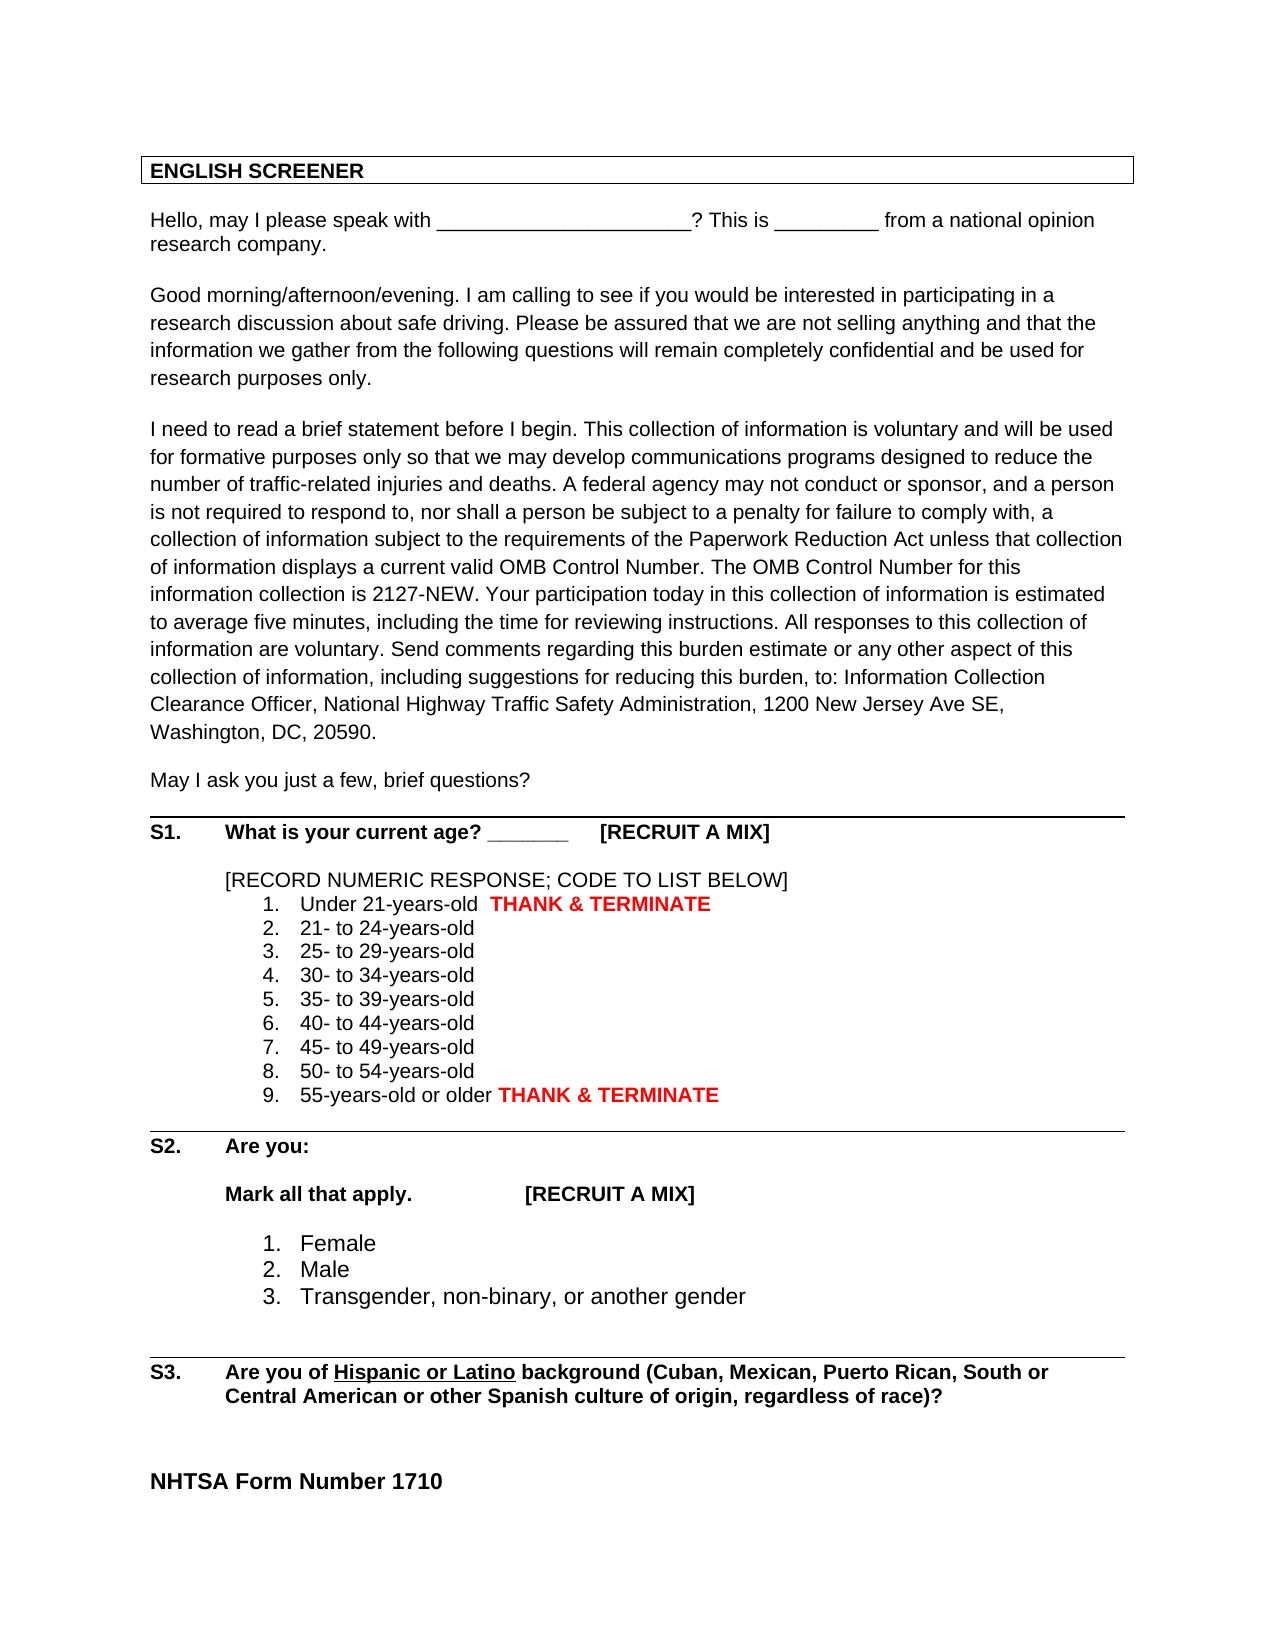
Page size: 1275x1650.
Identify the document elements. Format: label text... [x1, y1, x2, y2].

text Hello, may I please speak with ______________________? This is _________ from a national opinion research company. [150, 208, 1125, 256]
text S3. Are you of Hispanic or Latino background (Cuban, Mexican, Puerto Rican, South or Central American or other Spanish culture of origin, regardless of race)? [150, 1358, 1125, 1432]
text S2. Are you: Mark all that apply. [RECRUIT A MIX] [150, 1132, 1125, 1206]
list 40- to 44-years-old [262, 1011, 1125, 1035]
list 35- to 39-years-old [262, 987, 1125, 1011]
list Male [262, 1256, 1125, 1283]
list Under 21-years-old THANK & TERMINATE [262, 891, 1125, 915]
text May I ask you just a few, brief questions? [150, 768, 1125, 792]
list 55-years-old or older THANK & TERMINATE [262, 1083, 1125, 1107]
list [RECORD NUMERIC RESPONSE; CODE TO LIST BELOW] [187, 867, 1125, 891]
list Transgender, non-binary, or another gender [262, 1283, 1125, 1309]
list 50- to 54-years-old [262, 1059, 1125, 1083]
list 45- to 49-years-old [262, 1035, 1125, 1059]
text ENGLISH SCREENER [142, 157, 1133, 183]
text I need to read a brief statement before I begin. This collection of information is voluntary and will be used for formative purposes only so that we may develop communications programs designed to reduce the number of traffic-related injuries and deaths. A federal agency may not conduct or sponsor, and a person is not required to respond to, nor shall a person be subject to a penalty for failure to comply with, a collection of information subject to the requirements of the Paperwork Reduction Act unless that collection of information displays a current valid OMB Control Number. The OMB Control Number for this information collection is 2127-NEW. Your participation today in this collection of information is estimated to average five minutes, including the time for reviewing instructions. All responses to this collection of information are voluntary. Send comments regarding this burden estimate or any other aspect of this collection of information, including suggestions for reducing this burden, to: Information Collection Clearance Officer, National Highway Traffic Safety Administration, 1200 New Jersey Ave SE, Washington, DC, 20590. [150, 417, 1125, 744]
list 25- to 29-years-old [262, 939, 1125, 963]
list 21- to 24-years-old [262, 915, 1125, 939]
text Good morning/afternoon/evening. I am calling to see if you would be interested in participating in a research discussion about safe driving. Please be assured that we are not selling anything and that the information we gather from the following questions will remain completely confidential and be used for research purposes only. [150, 283, 1125, 390]
text S1. What is your current age? _______ [RECRUIT A MIX] [150, 818, 1125, 843]
list 30- to 34-years-old [262, 963, 1125, 987]
list Female [262, 1230, 1125, 1256]
